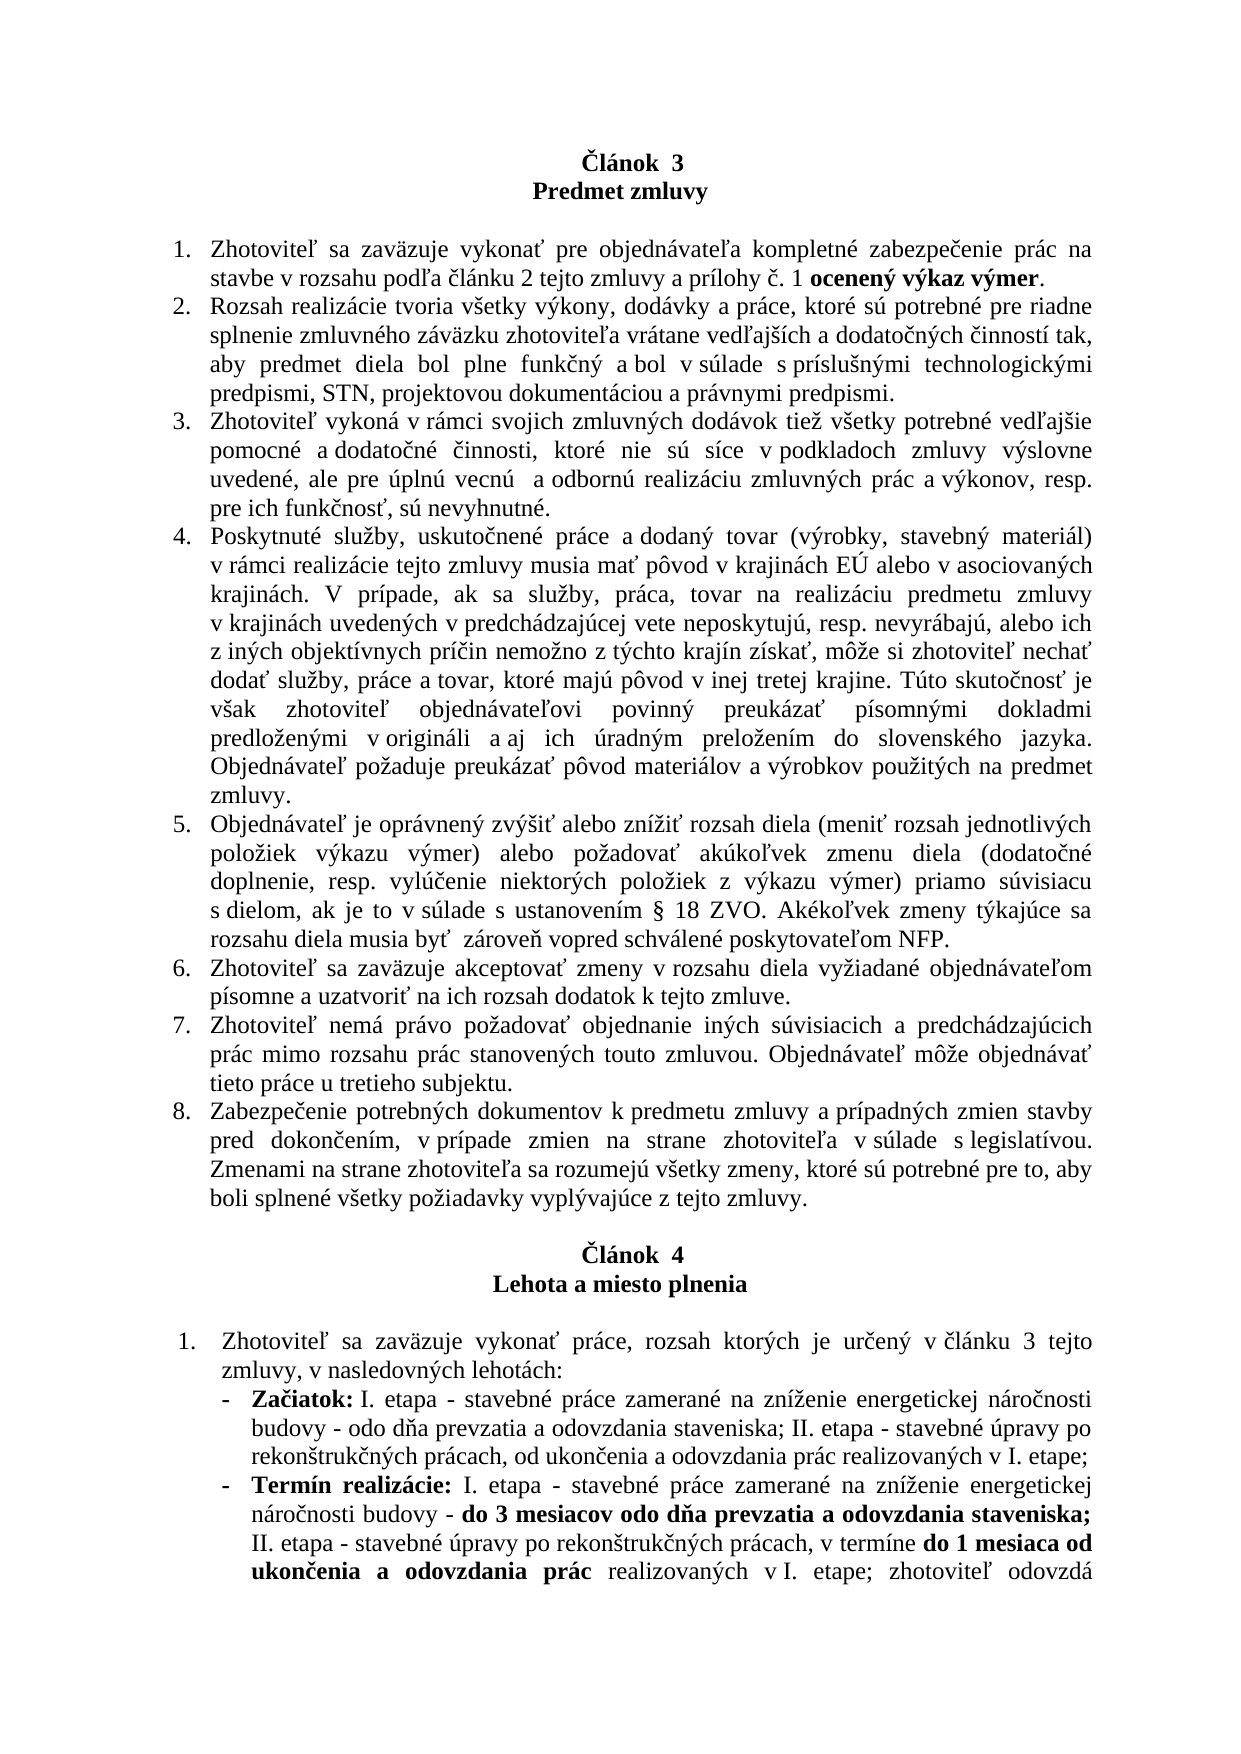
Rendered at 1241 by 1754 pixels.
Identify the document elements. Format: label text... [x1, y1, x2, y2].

list Rozsah realizácie tvoria všetky výkony, dodávky a práce, ktoré sú potrebné pre riadne splnenie zmluvného záväzku zhotoviteľa vrátane vedľajších a dodatočných činností tak, aby predmet diela bol plne funkčný a bol v súlade s príslušnými technologickými predpismi, STN, projektovou dokumentáciou a právnymi predpismi. [172, 291, 1093, 406]
text Článok 4 [173, 1240, 1093, 1269]
text Článok 3 [173, 148, 1093, 176]
list Zhotoviteľ sa zaväzuje vykonať pre objednávateľa kompletné zabezpečenie prác na stavbe v rozsahu podľa článku 2 tejto zmluvy a prílohy č. 1 ocenený výkaz výmer. [173, 234, 1093, 291]
list Poskytnuté služby, uskutočnené práce a dodaný tovar (výrobky, stavebný materiál) v rámci realizácie tejto zmluvy musia mať pôvod v krajinách EÚ alebo v asociovaných krajinách. V prípade, ak sa služby, práca, tovar na realizáciu predmetu zmluvy v krajinách uvedených v predchádzajúcej vete neposkytujú, resp. nevyrábajú, alebo ich z iných objektívnych príčin nemožno z týchto krajín získať, môže si zhotoviteľ nechať dodať služby, práce a tovar, ktoré majú pôvod v inej tretej krajine. Túto skutočnosť je však zhotoviteľ objednávateľovi povinný preukázať písomnými dokladmi predloženými v origináli a aj ich úradným preložením do slovenského jazyka. Objednávateľ požaduje preukázať pôvod materiálov a výrobkov použitých na predmet zmluvy. [173, 521, 1093, 809]
list Zhotoviteľ nemá právo požadovať objednanie iných súvisiacich a predchádzajúcich prác mimo rozsahu prác stanovených touto zmluvou. Objednávateľ môže objednávať tieto práce u tretieho subjektu. [172, 1010, 1093, 1096]
text Predmet zmluvy [148, 176, 1093, 205]
list Objednávateľ je oprávnený zvýšiť alebo znížiť rozsah diela (meniť rozsah jednotlivých položiek výkazu výmer) alebo požadovať akúkoľvek zmenu diela (dodatočné doplnenie, resp. vylúčenie niektorých položiek z výkazu výmer) priamo súvisiacu s dielom, ak je to v súlade s ustanovením § 18 ZVO. Akékoľvek zmeny týkajúce sa rozsahu diela musia byť zároveň vopred schválené poskytovateľom NFP. [173, 809, 1093, 953]
list Začiatok: I. etapa - stavebné práce zamerané na zníženie energetickej náročnosti budovy - odo dňa prevzatia a odovzdania staveniska; II. etapa - stavebné úpravy po rekonštrukčných prácach, od ukončenia a odovzdania prác realizovaných v I. etape; [221, 1384, 1093, 1470]
list Zhotoviteľ sa zaväzuje vykonať práce, rozsah ktorých je určený v článku 3 tejto zmluvy, v nasledovných lehotách: [177, 1326, 1093, 1384]
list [221, 1470, 1093, 1585]
text Lehota a miesto plnenia [148, 1269, 1093, 1298]
list Zhotoviteľ sa zaväzuje akceptovať zmeny v rozsahu diela vyžiadané objednávateľom písomne a uzatvoriť na ich rozsah dodatok k tejto zmluve. [172, 953, 1093, 1010]
list Zhotoviteľ vykoná v rámci svojich zmluvných dodávok tiež všetky potrebné vedľajšie pomocné a dodatočné činnosti, ktoré nie sú síce v podkladoch zmluvy výslovne uvedené, ale pre úplnú vecnú a odbornú realizáciu zmluvných prác a výkonov, resp. pre ich funkčnosť, sú nevyhnutné. [172, 406, 1093, 521]
list Zabezpečenie potrebných dokumentov k predmetu zmluvy a prípadných zmien stavby pred dokončením, v prípade zmien na strane zhotoviteľa v súlade s legislatívou. Zmenami na strane zhotoviteľa sa rozumejú všetky zmeny, ktoré sú potrebné pre to, aby boli splnené všetky požiadavky vyplývajúce z tejto zmluvy. [172, 1096, 1093, 1211]
